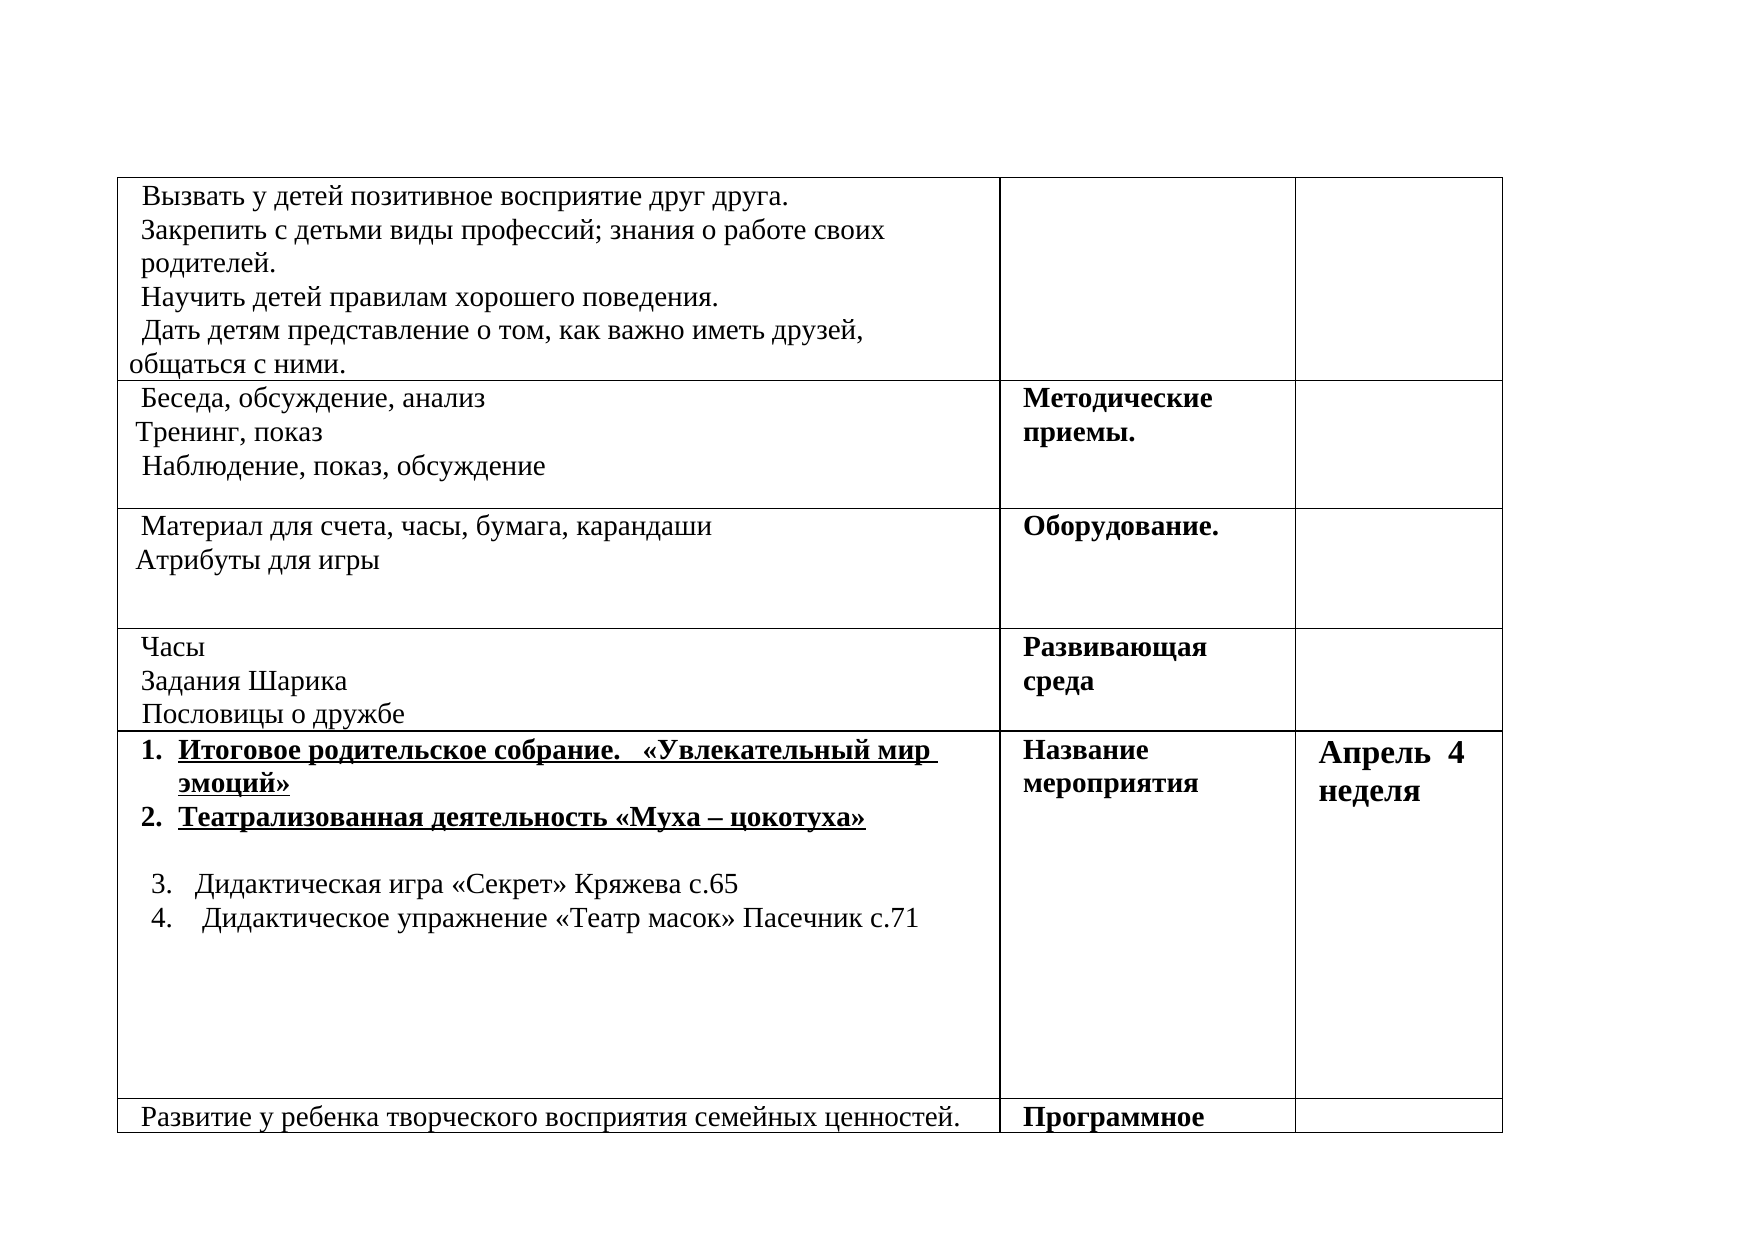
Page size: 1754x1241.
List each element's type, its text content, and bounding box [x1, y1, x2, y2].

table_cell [1001, 178, 1295, 379]
table_cell Часы Задания Шарика Пословицы о дружбе [118, 629, 999, 730]
table_cell Материал для счета, часы, бумага, карандаши Атрибуты для игры [118, 509, 999, 628]
table_cell [1296, 1099, 1502, 1132]
table_cell Развивающая среда [1001, 629, 1295, 730]
table_cell [1296, 178, 1502, 379]
table_header Название мероприятия [1001, 732, 1295, 1098]
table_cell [1001, 1099, 1295, 1132]
table_cell Беседа, обсуждение, анализ Тренинг, показ Наблюдение, показ, обсуждение [118, 381, 999, 507]
table_header Итоговое родительское собрание. «Увлекательный мир эмоций» Театрализованная деятельность «Муха – цокотуха» 3. Дидактическая игра «Секрет» Кряжева с.65 4. Дидактическое упражнение «Театр масок» Пасечник с.71 [118, 732, 999, 1098]
table_cell Методические приемы. [1001, 381, 1295, 507]
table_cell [118, 1099, 999, 1132]
table_cell [1296, 509, 1502, 628]
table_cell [118, 178, 999, 379]
table_header Апрель 4 неделя [1296, 732, 1502, 1098]
table_cell Оборудование. [1001, 509, 1295, 628]
table_cell [1296, 381, 1502, 507]
table_cell [1296, 629, 1502, 730]
